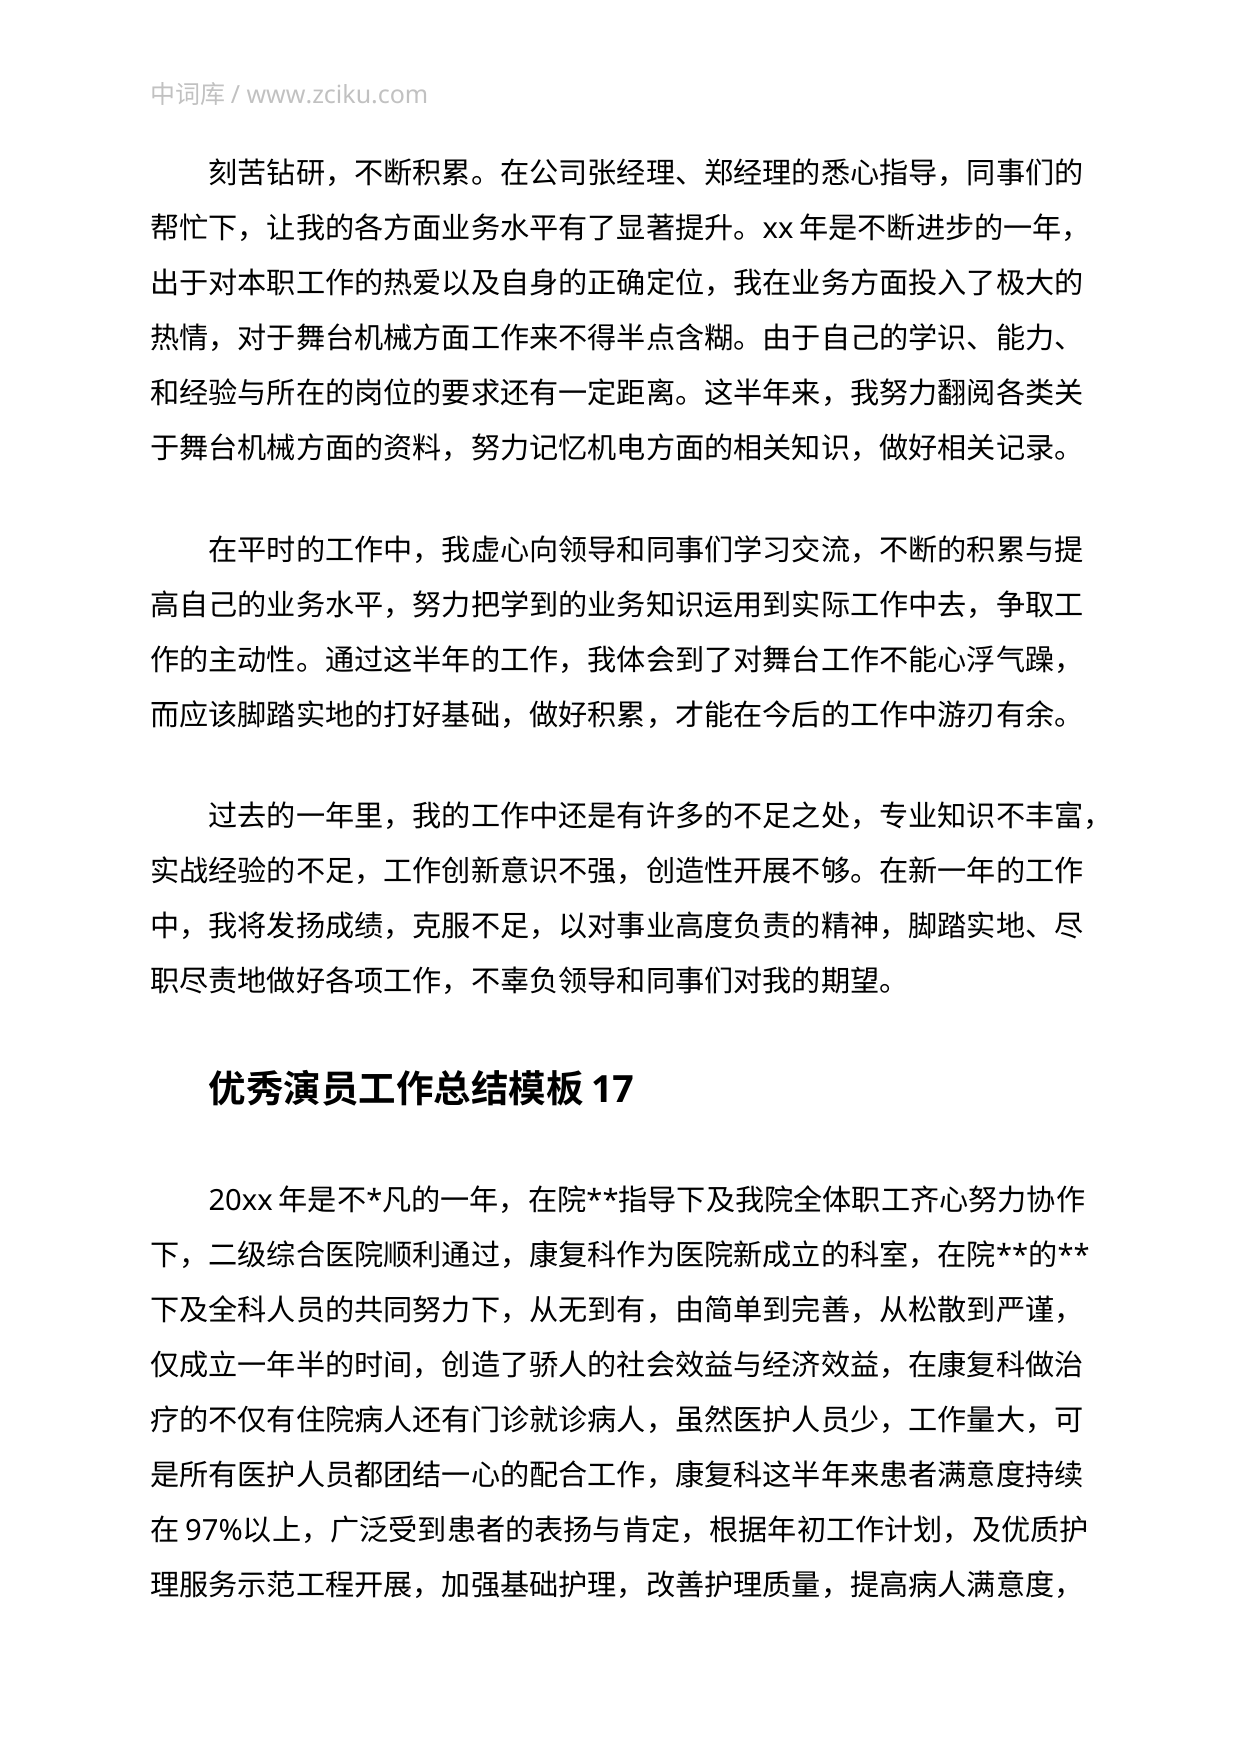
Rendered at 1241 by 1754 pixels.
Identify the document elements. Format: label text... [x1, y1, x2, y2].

text 优秀演员工作总结模板17 [150, 1059, 1090, 1114]
text 过去的一年里，我的工作中还是有许多的不足之处，专业知识不丰富，实战经验的不足，工作创新意识不强，创造性开展不够。在新一年的工作中，我将发扬成绩，克服不足，以对事业高度负责的精神，脚踏实地、尽职尽责地做好各项工作，不辜负领导和同事们对我的期望。 [150, 793, 1090, 1000]
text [150, 1177, 1090, 1604]
text 在平时的工作中，我虚心向领导和同事们学习交流，不断的积累与提高自己的业务水平，努力把学到的业务知识运用到实际工作中去，争取工作的主动性。通过这半年的工作，我体会到了对舞台工作不能心浮气躁，而应该脚踏实地的打好基础，做好积累，才能在今后的工作中游刃有余。 [150, 526, 1090, 733]
text 刻苦钻研，不断积累。在公司张经理、郑经理的悉心指导，同事们的帮忙下，让我的各方面业务水平有了显著提升。xx年是不断进步的一年，出于对本职工作的热爱以及自身的正确定位，我在业务方面投入了极大的热情，对于舞台机械方面工作来不得半点含糊。由于自己的学识、能力、和经验与所在的岗位的要求还有一定距离。这半年来，我努力翻阅各类关于舞台机械方面的资料，努力记忆机电方面的相关知识，做好相关记录。 [150, 150, 1090, 467]
